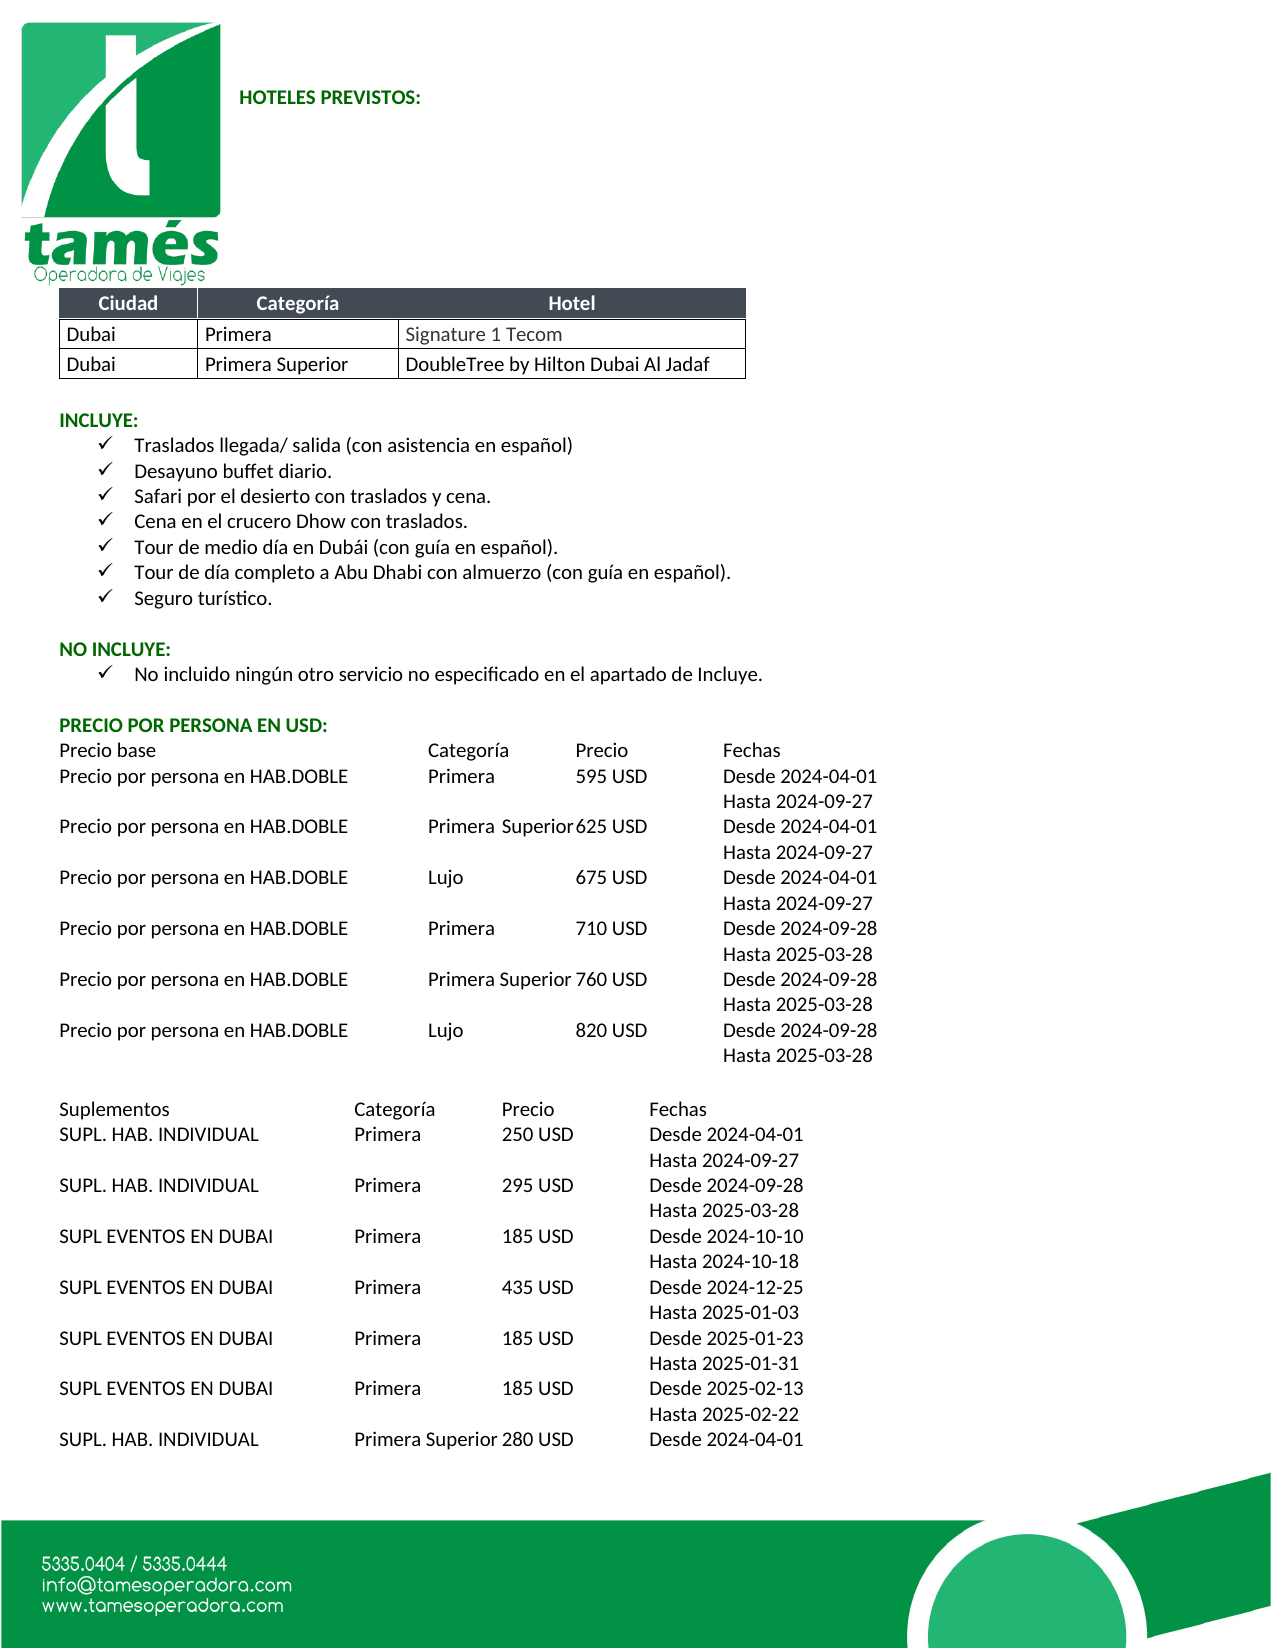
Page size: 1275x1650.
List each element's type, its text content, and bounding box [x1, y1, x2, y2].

text Hasta 2025-03-28 [575, 1198, 1196, 1223]
table_header Ciudad [59, 288, 197, 318]
list No incluido ningún otro servicio no especificado en el apartado de Incluye. [97, 661, 1196, 687]
text SUPL. HAB. INDIVIDUAL Primera 250 USD Desde 2024-04-01 [59, 1121, 1196, 1147]
text Hasta 2025-03-28 [649, 992, 1196, 1017]
text SUPL. HAB. INDIVIDUAL Primera 295 USD Desde 2024-09-28 [59, 1172, 1196, 1198]
picture [17, 17, 220, 286]
text Precio por persona en HAB.DOBLE Primera 710 USD Desde 2024-09-28 [59, 915, 1196, 941]
text Hasta 2024-09-27 [649, 788, 1196, 814]
text PRECIO POR PERSONA EN USD: [59, 712, 1196, 737]
text SUPL EVENTOS EN DUBAI Primera 185 USD Desde 2025-02-13 [59, 1376, 1196, 1401]
text NO INCLUYE: [59, 636, 1196, 661]
table_cell Dubai [60, 349, 197, 378]
text SUPL. HAB. INDIVIDUAL Primera Superior 280 USD Desde 2024-04-01 [59, 1426, 1196, 1452]
table_header Hotel [398, 288, 746, 318]
text Precio por persona en HAB.DOBLE Lujo 820 USD Desde 2024-09-28 [59, 1017, 1196, 1042]
list Seguro turístico. [97, 585, 1196, 610]
text SUPL EVENTOS EN DUBAI Primera 185 USD Desde 2024-10-10 [59, 1223, 1196, 1248]
list Traslados llegada/ salida (con asistencia en español) [97, 432, 1196, 458]
list Safari por el desierto con traslados y cena. [97, 483, 1196, 509]
text Hasta 2024-09-27 [575, 1147, 1196, 1172]
table_cell Signature 1 Tecom [399, 320, 745, 348]
text Hasta 2025-02-22 [575, 1401, 1196, 1426]
text HOTELES PREVISTOS: [220, 84, 1196, 109]
list Cena en el crucero Dhow con traslados. [97, 509, 1196, 534]
text SUPL EVENTOS EN DUBAI Primera 185 USD Desde 2025-01-23 [59, 1325, 1196, 1350]
text Hasta 2025-01-03 [575, 1299, 1196, 1325]
text Precio por persona en HAB.DOBLE Lujo 675 USD Desde 2024-04-01 [59, 864, 1196, 890]
list Desayuno buffet diario. [97, 458, 1196, 483]
table_cell DoubleTree by Hilton Dubai Al Jadaf [399, 349, 745, 378]
text Precio base Categoría Precio Fechas [59, 737, 1196, 763]
list Tour de medio día en Dubái (con guía en español). [97, 534, 1196, 559]
table_cell Primera [198, 320, 398, 348]
text Hasta 2025-03-28 [649, 1042, 1196, 1068]
text Precio por persona en HAB.DOBLE Primera Superior 625 USD Desde 2024-04-01 [59, 814, 1196, 839]
text Precio por persona en HAB.DOBLE Primera Superior 760 USD Desde 2024-09-28 [59, 966, 1196, 992]
text INCLUYE: [59, 407, 1196, 432]
text Hasta 2024-09-27 [649, 890, 1196, 915]
table_header Categoría [198, 288, 398, 318]
text Suplementos Categoría Precio Fechas [59, 1096, 1196, 1121]
text Hasta 2025-03-28 [649, 941, 1196, 966]
table_cell Dubai [60, 320, 197, 348]
text Hasta 2024-10-18 [575, 1248, 1196, 1274]
table_cell Primera Superior [198, 349, 398, 378]
picture [0, 1465, 1271, 1647]
text Hasta 2024-09-27 [649, 839, 1196, 864]
text Precio por persona en HAB.DOBLE Primera 595 USD Desde 2024-04-01 [59, 763, 1196, 788]
text SUPL EVENTOS EN DUBAI Primera 435 USD Desde 2024-12-25 [59, 1274, 1196, 1299]
list Tour de día completo a Abu Dhabi con almuerzo (con guía en español). [97, 559, 1196, 585]
text Hasta 2025-01-31 [575, 1350, 1196, 1376]
